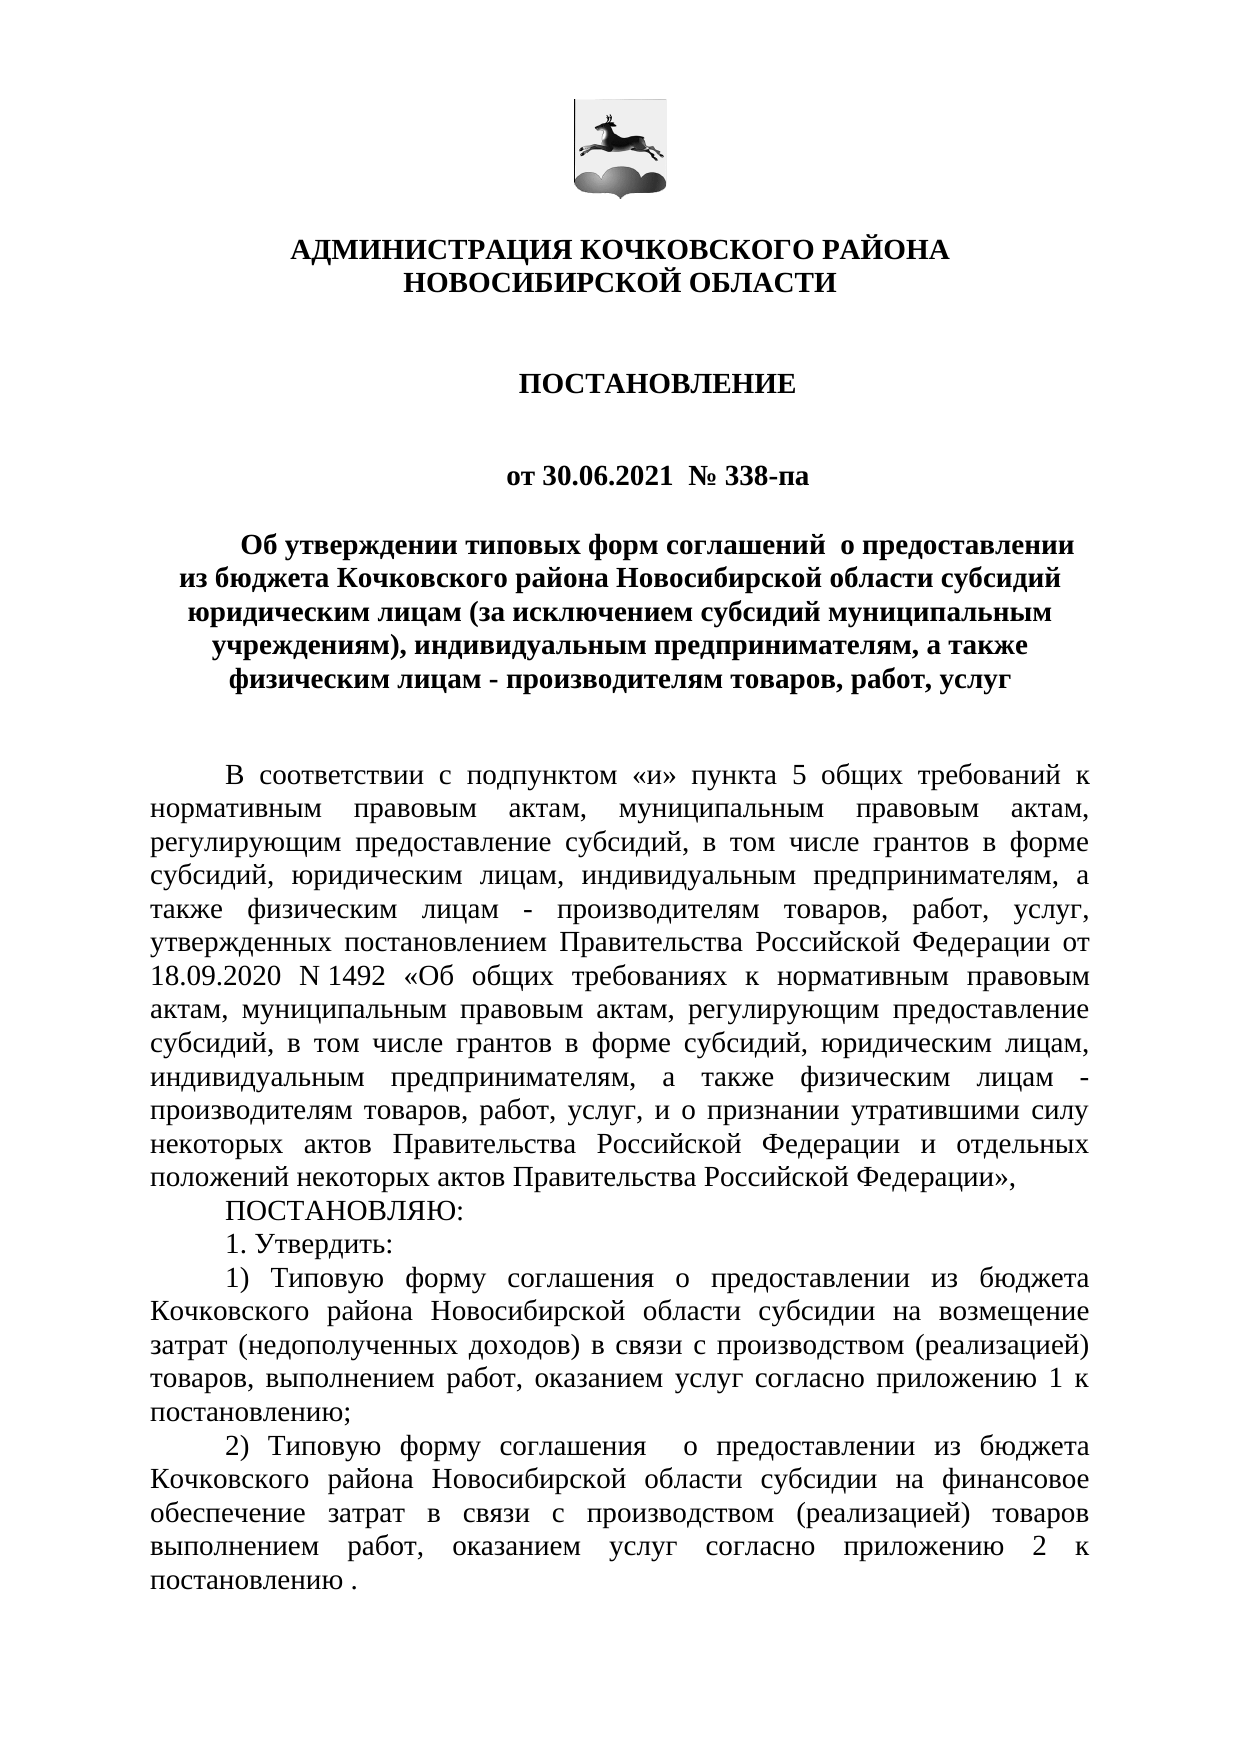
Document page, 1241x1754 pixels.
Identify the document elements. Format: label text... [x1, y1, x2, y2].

picture [574, 99, 667, 199]
title НОВОСИБИРСКОЙ ОБЛАСТИ [150, 266, 1090, 299]
text В соответствии с подпунктом «и» пункта 5 общих требований к нормативным правовым актам, муниципальным правовым актам, регулирующим предоставление субсидий, в том числе грантов в форме субсидий, юридическим лицам, индивидуальным предпринимателям, а также физическим лицам - производителям товаров, работ, услуг, утвержденных постановлением Правительства Российской Федерации от 18.09.2020 N 1492 «Об общих требованиях к нормативным правовым актам, муниципальным правовым актам, регулирующим предоставление субсидий, в том числе грантов в форме субсидий, юридическим лицам, индивидуальным предпринимателям, а также физическим лицам - производителям товаров, работ, услуг, и о признании утратившими силу некоторых актов Правительства Российской Федерации и отдельных положений некоторых актов Правительства Российской Федерации», [150, 757, 1090, 1193]
subtitle от 30.06.2021 № 338-па [150, 458, 1090, 492]
text 1. Утвердить: [150, 1226, 1090, 1260]
text 1) Типовую форму соглашения о предоставлении из бюджета Кочковского района Новосибирской области субсидии на возмещение затрат (недополученных доходов) в связи с производством (реализацией) товаров, выполнением работ, оказанием услуг согласно приложению 1 к постановлению; [150, 1260, 1090, 1428]
text ПОСТАНОВЛЯЮ: [150, 1193, 1090, 1226]
title АДМИНИСТРАЦИЯ КОЧКОВСКОГО РАЙОНА [150, 232, 1090, 266]
text Об утверждении типовых форм соглашений о предоставлении из бюджета Кочковского района Новосибирской области субсидий юридическим лицам (за исключением субсидий муниципальным учреждениям), индивидуальным предпринимателям, а также физическим лицам - производителям товаров, работ, услуг [150, 527, 1090, 694]
text 2) Типовую форму соглашения о предоставлении из бюджета Кочковского района Новосибирской области субсидии на финансовое обеспечение затрат в связи с производством (реализацией) товаров выполнением работ, оказанием услуг согласно приложению 2 к постановлению . [150, 1428, 1090, 1595]
text ПОСТАНОВЛЕНИЕ [150, 366, 1090, 400]
